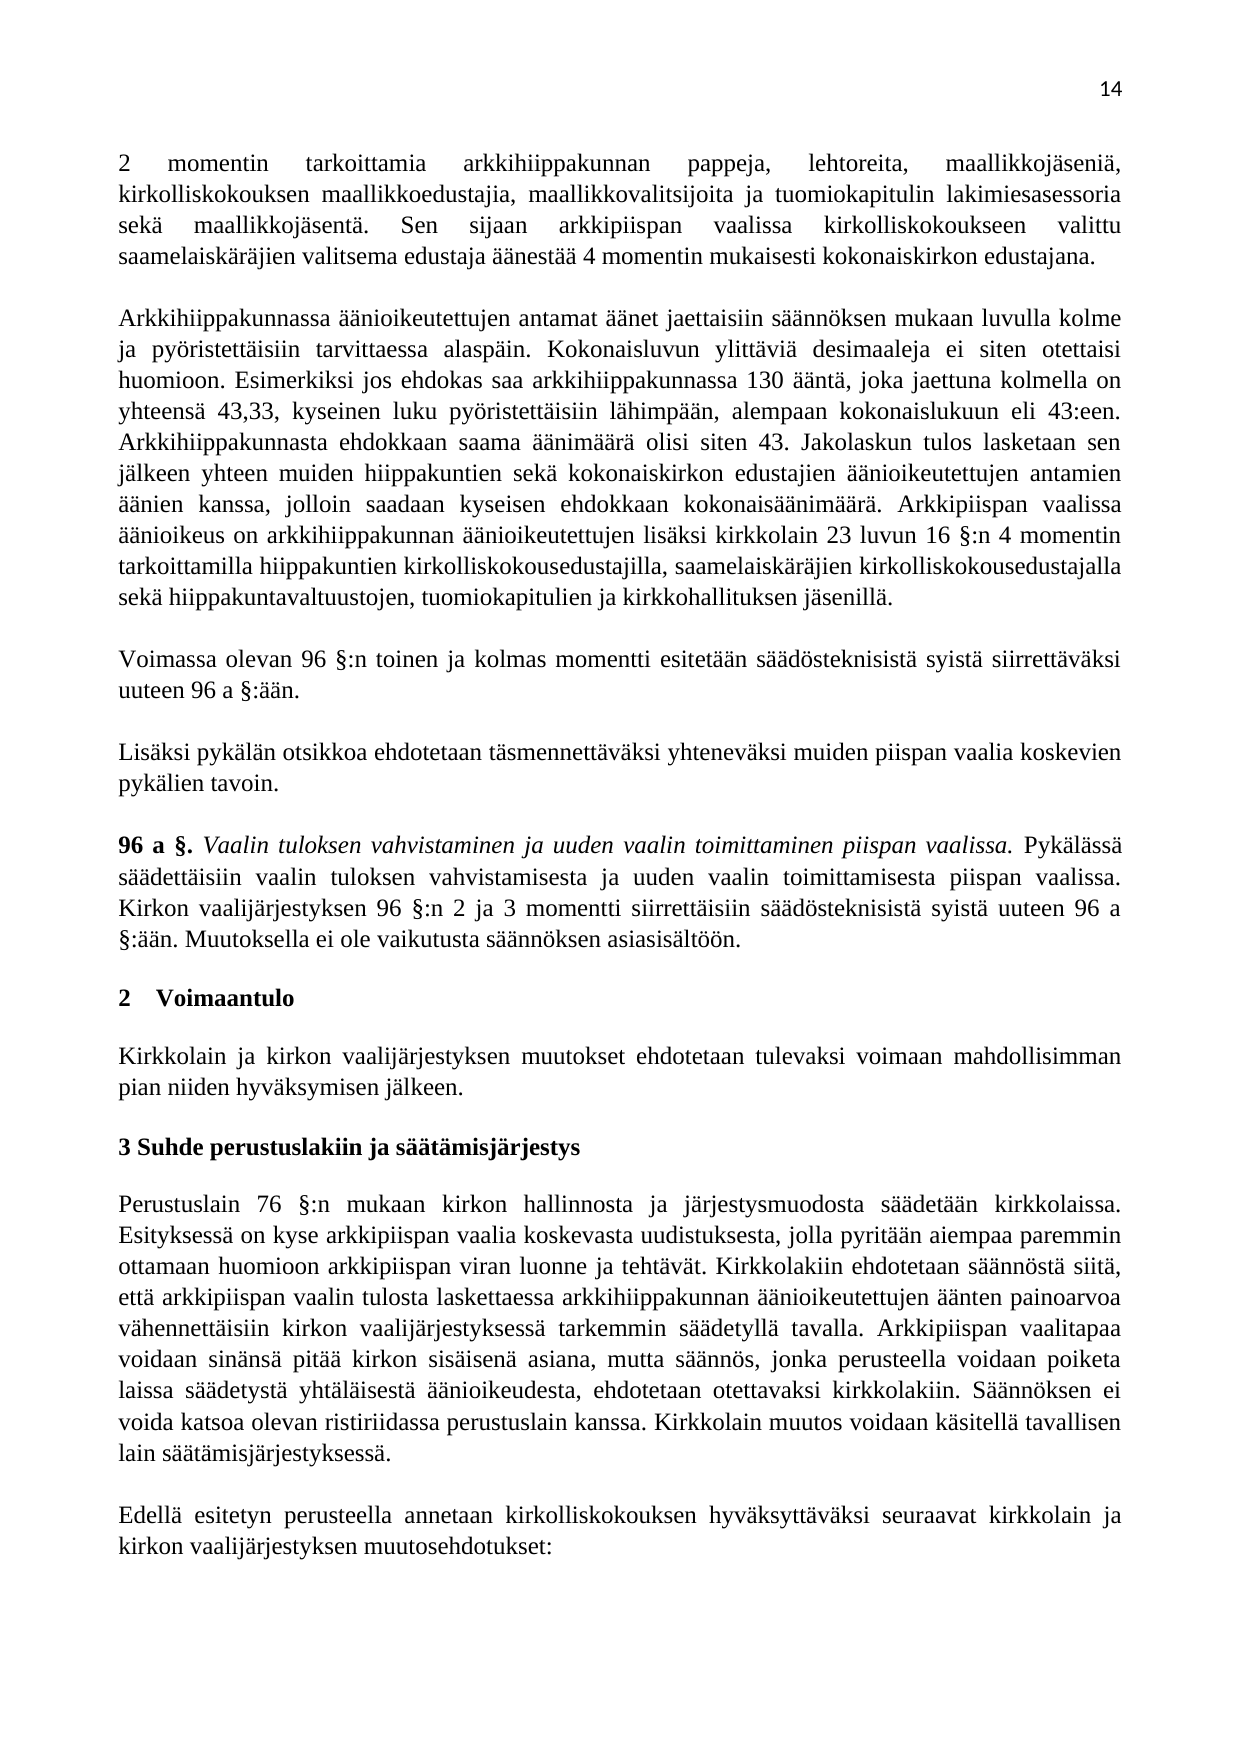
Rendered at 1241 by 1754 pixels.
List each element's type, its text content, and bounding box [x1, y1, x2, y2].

text 96 a §. Vaalin tuloksen vahvistaminen ja uuden vaalin toimittaminen piispan vaalissa. Pykälässä säädettäisiin vaalin tuloksen vahvistamisesta ja uuden vaalin toimittamisesta piispan vaalissa. Kirkon vaalijärjestyksen 96 §:n 2 ja 3 momentti siirrettäisiin säädösteknisistä syistä uuteen 96 a §:ään. Muutoksella ei ole vaikutusta säännöksen asiasisältöön. [118, 831, 1122, 952]
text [118, 148, 1122, 269]
list Voimaantulo [118, 983, 1122, 1012]
text 3 Suhde perustuslakiin ja säätämisjärjestys [118, 1132, 1122, 1161]
text Lisäksi pykälän otsikkoa ehdotetaan täsmennettäväksi yhteneväksi muiden piispan vaalia koskevien pykälien tavoin. [118, 737, 1122, 797]
text Arkkihiippakunnassa äänioikeutettujen antamat äänet jaettaisiin säännöksen mukaan luvulla kolme ja pyöristettäisiin tarvittaessa alaspäin. Kokonaisluvun ylittäviä desimaaleja ei siten otettaisi huomioon. Esimerkiksi jos ehdokas saa arkkihiippakunnassa 130 ääntä, joka jaettuna kolmella on yhteensä 43,33, kyseinen luku pyöristettäisiin lähimpään, alempaan kokonaislukuun eli 43:een. Arkkihiippakunnasta ehdokkaan saama äänimäärä olisi siten 43. Jakolaskun tulos lasketaan sen jälkeen yhteen muiden hiippakuntien sekä kokonaiskirkon edustajien äänioikeutettujen antamien äänien kanssa, jolloin saadaan kyseisen ehdokkaan kokonaisäänimäärä. Arkkipiispan vaalissa äänioikeus on arkkihiippakunnan äänioikeutettujen lisäksi kirkkolain 23 luvun 16 §:n 4 momentin tarkoittamilla hiippakuntien kirkolliskokousedustajilla, saamelaiskäräjien kirkolliskokousedustajalla sekä hiippakuntavaltuustojen, tuomiokapitulien ja kirkkohallituksen jäsenillä. [118, 303, 1122, 611]
text Perustuslain 76 §:n mukaan kirkon hallinnosta ja järjestysmuodosta säädetään kirkkolaissa. Esityksessä on kyse arkkipiispan vaalia koskevasta uudistuksesta, jolla pyritään aiempaa paremmin ottamaan huomioon arkkipiispan viran luonne ja tehtävät. Kirkkolakiin ehdotetaan säännöstä siitä, että arkkipiispan vaalin tulosta laskettaessa arkkihiippakunnan äänioikeutettujen äänten painoarvoa vähennettäisiin kirkon vaalijärjestyksessä tarkemmin säädetyllä tavalla. Arkkipiispan vaalitapaa voidaan sinänsä pitää kirkon sisäisenä asiana, mutta säännös, jonka perusteella voidaan poiketa laissa säädetystä yhtäläisestä äänioikeudesta, ehdotetaan otettavaksi kirkkolakiin. Säännöksen ei voida katsoa olevan ristiriidassa perustuslain kanssa. Kirkkolain muutos voidaan käsitellä tavallisen lain säätämisjärjestyksessä. [118, 1189, 1122, 1466]
text Edellä esitetyn perusteella annetaan kirkolliskokouksen hyväksyttäväksi seuraavat kirkkolain ja kirkon vaalijärjestyksen muutosehdotukset: [118, 1500, 1122, 1559]
text Kirkkolain ja kirkon vaalijärjestyksen muutokset ehdotetaan tulevaksi voimaan mahdollisimman pian niiden hyväksymisen jälkeen. [118, 1041, 1122, 1101]
text Voimassa olevan 96 §:n toinen ja kolmas momentti esitetään säädösteknisistä syistä siirrettäväksi uuteen 96 a §:ään. [118, 644, 1122, 704]
